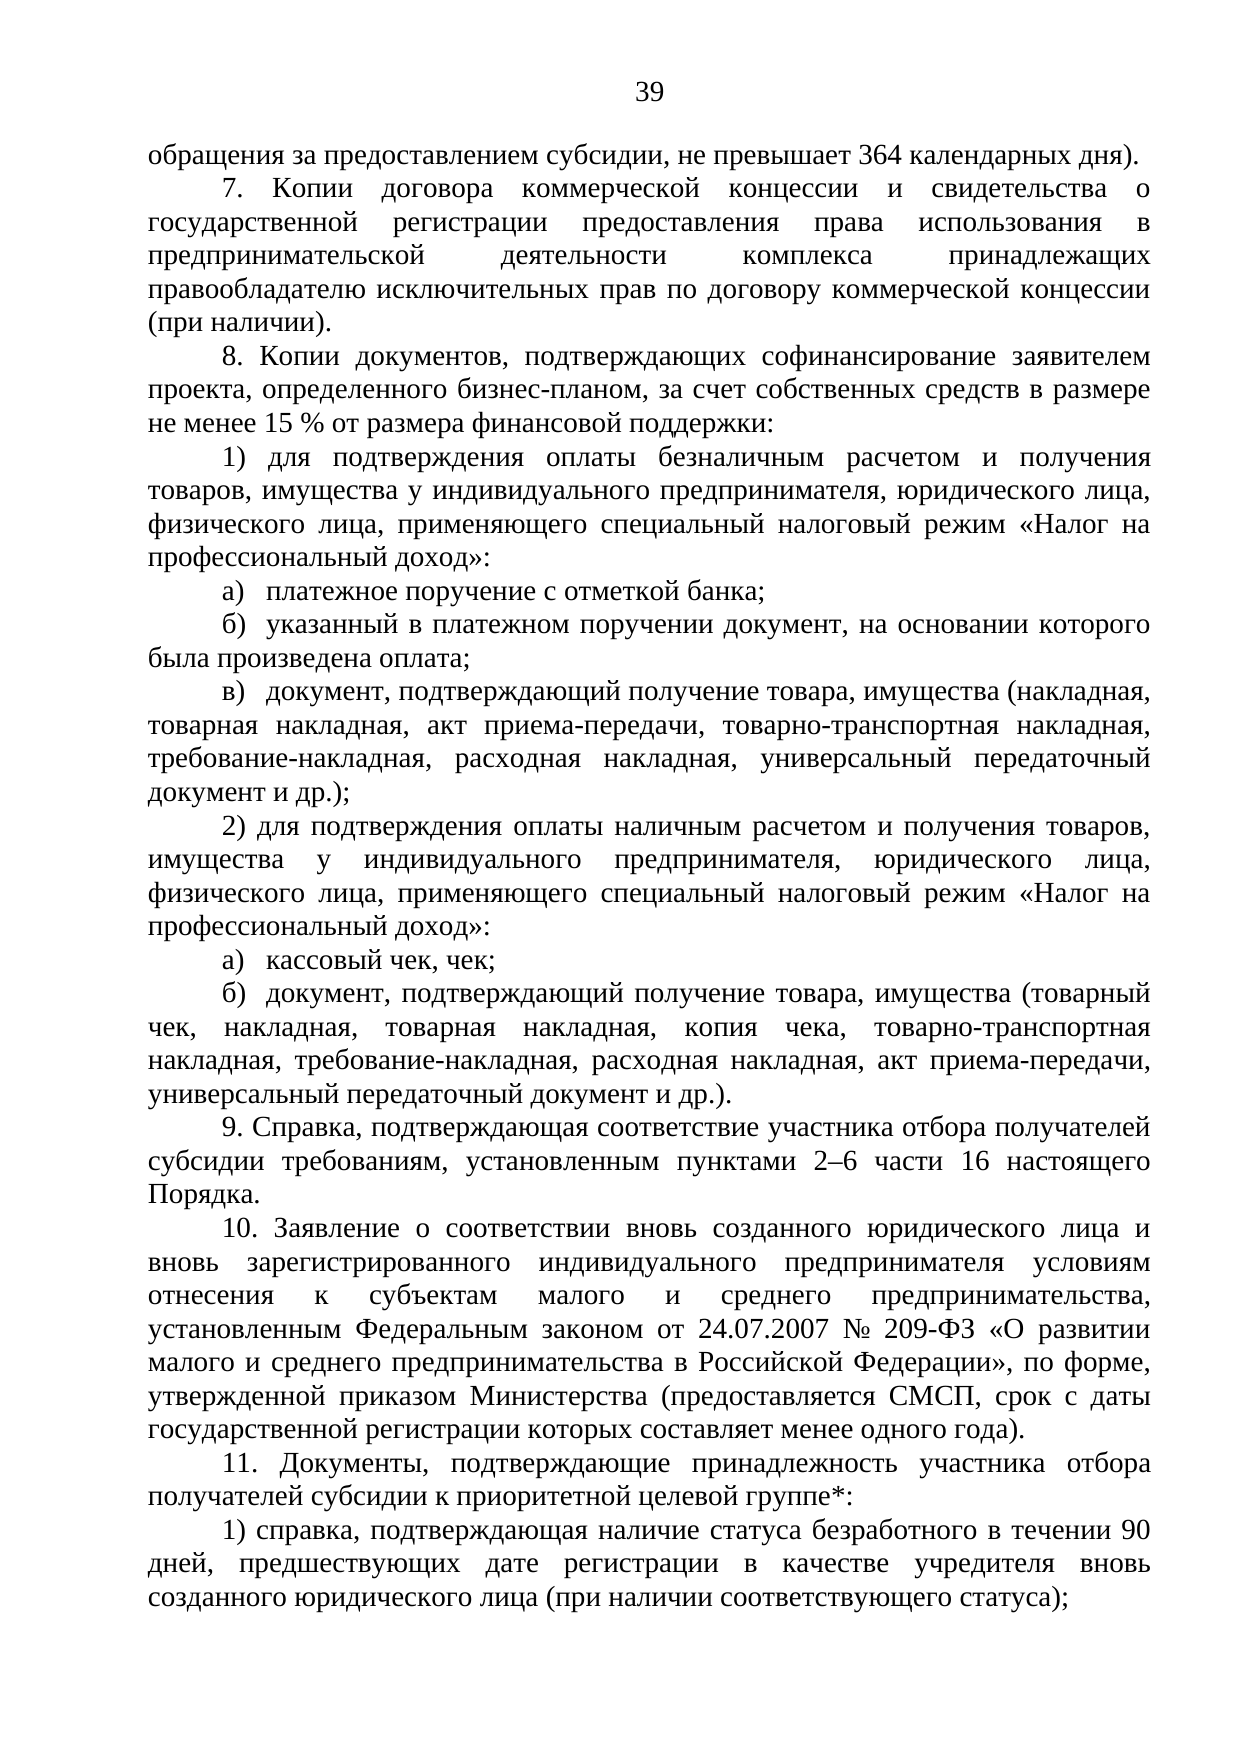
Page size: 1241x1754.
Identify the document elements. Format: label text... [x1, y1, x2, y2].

text 7. Копии договора коммерческой концессии и свидетельства о государственной регистрации предоставления права использования в предпринимательской деятельности комплекса принадлежащих правообладателю исключительных прав по договору коммерческой концессии (при наличии). [148, 170, 1152, 338]
text 9. Справка, подтверждающая соответствие участника отбора получателей субсидии требованиям, установленным пунктами 2–6 части 16 настоящего Порядка. [148, 1109, 1152, 1210]
text 8. Копии документов, подтверждающих софинансирование заявителем проекта, определенного бизнес-планом, за счет собственных средств в размере не менее 15 % от размера финансовой поддержки: [148, 338, 1152, 439]
text в) документ, подтверждающий получение товара, имущества (накладная, товарная накладная, акт приема-передачи, товарно-транспортная накладная, требование-накладная, расходная накладная, универсальный передаточный документ и др.); [148, 673, 1152, 808]
text 10. Заявление о соответствии вновь созданного юридического лица и вновь зарегистрированного индивидуального предпринимателя условиям отнесения к субъектам малого и среднего предпринимательства, установленным Федеральным законом от 24.07.2007 № 209-ФЗ «О развитии малого и среднего предпринимательства в Российской Федерации», по форме, утвержденной приказом Министерства (предоставляется СМСП, срок с даты государственной регистрации которых составляет менее одного года). [148, 1210, 1152, 1445]
text 11. Документы, подтверждающие принадлежность участника отбора получателей субсидии к приоритетной целевой группе*: [148, 1445, 1152, 1512]
text 2) для подтверждения оплаты наличным расчетом и получения товаров, имущества у индивидуального предпринимателя, юридического лица, физического лица, применяющего специальный налоговый режим «Налог на профессиональный доход»: [148, 808, 1152, 942]
text 1) справка, подтверждающая наличие статуса безработного в течении 90 дней, предшествующих дате регистрации в качестве учредителя вновь созданного юридического лица (при наличии соответствующего статуса); [148, 1512, 1152, 1613]
text 1) для подтверждения оплаты безналичным расчетом и получения товаров, имущества у индивидуального предпринимателя, юридического лица, физического лица, применяющего специальный налоговый режим «Налог на профессиональный доход»: [148, 439, 1152, 573]
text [148, 137, 1152, 170]
text б) указанный в платежном поручении документ, на основании которого была произведена оплата; [148, 606, 1152, 673]
text а) платежное поручение с отметкой банка; [148, 573, 1152, 606]
text а) кассовый чек, чек; [148, 942, 1152, 975]
text б) документ, подтверждающий получение товара, имущества (товарный чек, накладная, товарная накладная, копия чека, товарно-транспортная накладная, требование-накладная, расходная накладная, акт приема-передачи, универсальный передаточный документ и др.). [148, 975, 1152, 1109]
